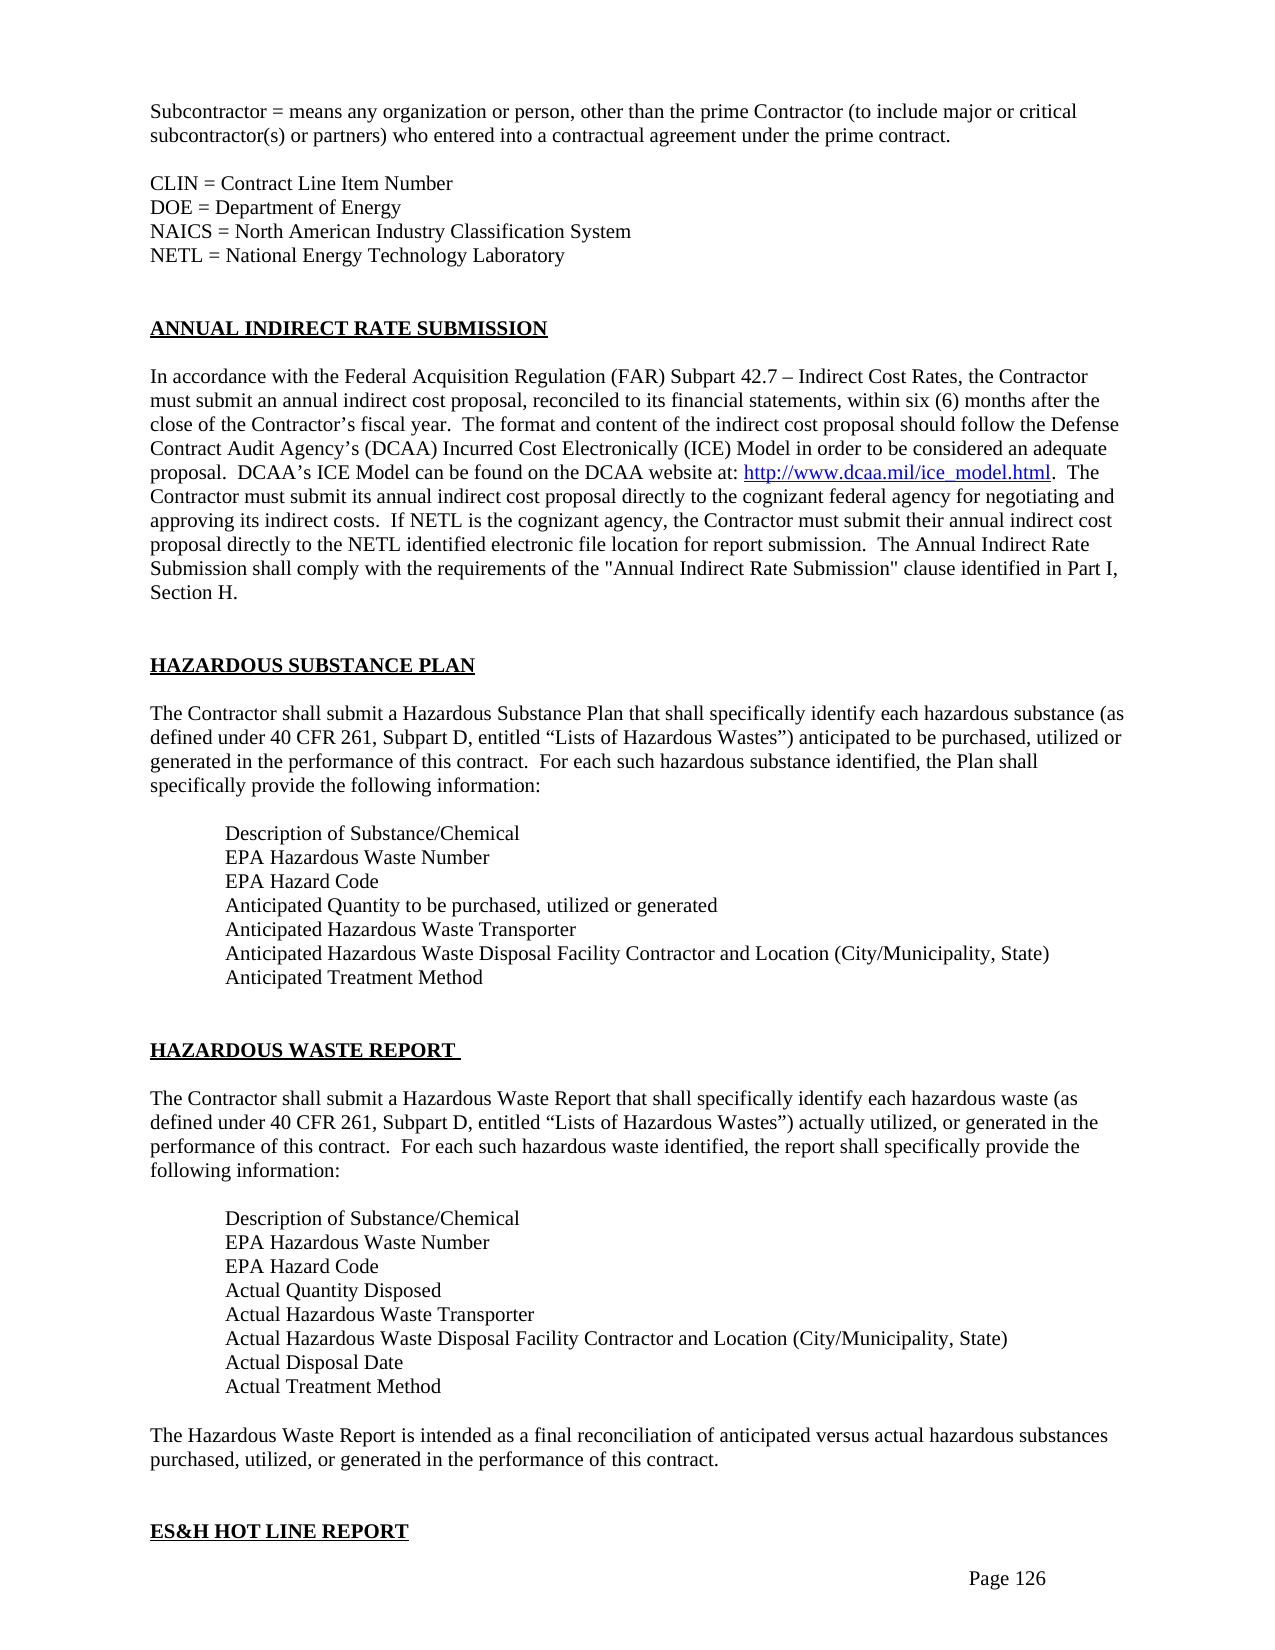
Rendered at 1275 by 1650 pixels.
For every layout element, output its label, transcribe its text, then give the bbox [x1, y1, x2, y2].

text Anticipated Hazardous Waste Transporter [225, 917, 1125, 941]
text In accordance with the Federal Acquisition Regulation (FAR) Subpart 42.7 – Indirect Cost Rates, the Contractor must submit an annual indirect cost proposal, reconciled to its financial statements, within six (6) months after the close of the Contractor’s fiscal year. The format and content of the indirect cost proposal should follow the Defense Contract Audit Agency’s (DCAA) Incurred Cost Electronically (ICE) Model in order to be considered an adequate proposal. DCAA’s ICE Model can be found on the DCAA website at: http://www.dcaa.mil/ice_model.html. The Contractor must submit its annual indirect cost proposal directly to the cognizant federal agency for negotiating and approving its indirect costs. If NETL is the cognizant agency, the Contractor must submit their annual indirect cost proposal directly to the NETL identified electronic file location for report submission. The Annual Indirect Rate Submission shall comply with the requirements of the "Annual Indirect Rate Submission" clause identified in Part I, Section H. [150, 364, 1125, 604]
text Description of Substance/Chemical [225, 821, 1125, 845]
text The Contractor shall submit a Hazardous Waste Report that shall specifically identify each hazardous waste (as defined under 40 CFR 261, Subpart D, entitled “Lists of Hazardous Wastes”) actually utilized, or generated in the performance of this contract. For each such hazardous waste identified, the report shall specifically provide the following information: [150, 1086, 1125, 1182]
text Actual Hazardous Waste Disposal Facility Contractor and Location (City/Municipality, State) [225, 1326, 1125, 1350]
text Actual Hazardous Waste Transporter [225, 1302, 1125, 1326]
text CLIN = Contract Line Item Number [150, 171, 1125, 195]
text EPA Hazard Code [225, 1254, 1125, 1278]
text NETL = National Energy Technology Laboratory [150, 243, 1125, 267]
text Anticipated Quantity to be purchased, utilized or generated [225, 893, 1125, 917]
text HAZARDOUS SUBSTANCE PLAN [150, 652, 1125, 677]
text Actual Disposal Date [225, 1350, 1125, 1374]
text HAZARDOUS WASTE REPORT [150, 1037, 1125, 1062]
text Subcontractor = means any organization or person, other than the prime Contractor (to include major or critical subcontractor(s) or partners) who entered into a contractual agreement under the prime contract. [150, 99, 1125, 147]
text EPA Hazardous Waste Number [225, 845, 1125, 869]
text Description of Substance/Chemical [225, 1206, 1125, 1230]
text The Hazardous Waste Report is intended as a final reconciliation of anticipated versus actual hazardous substances purchased, utilized, or generated in the performance of this contract. [150, 1422, 1125, 1471]
text Actual Quantity Disposed [225, 1278, 1125, 1302]
text EPA Hazardous Waste Number [225, 1230, 1125, 1254]
text DOE = Department of Energy [150, 195, 1125, 219]
text The Contractor shall submit a Hazardous Substance Plan that shall specifically identify each hazardous substance (as defined under 40 CFR 261, Subpart D, entitled “Lists of Hazardous Wastes”) anticipated to be purchased, utilized or generated in the performance of this contract. For each such hazardous substance identified, the Plan shall specifically provide the following information: [150, 701, 1125, 797]
text Anticipated Hazardous Waste Disposal Facility Contractor and Location (City/Municipality, State) [225, 941, 1125, 965]
text Anticipated Treatment Method [225, 965, 1125, 989]
text ANNUAL INDIRECT RATE SUBMISSION [150, 316, 1125, 340]
text Actual Treatment Method [225, 1374, 1125, 1398]
text NAICS = North American Industry Classification System [150, 219, 1125, 243]
text EPA Hazard Code [225, 869, 1125, 893]
text ES&H HOT LINE REPORT [150, 1519, 1125, 1543]
